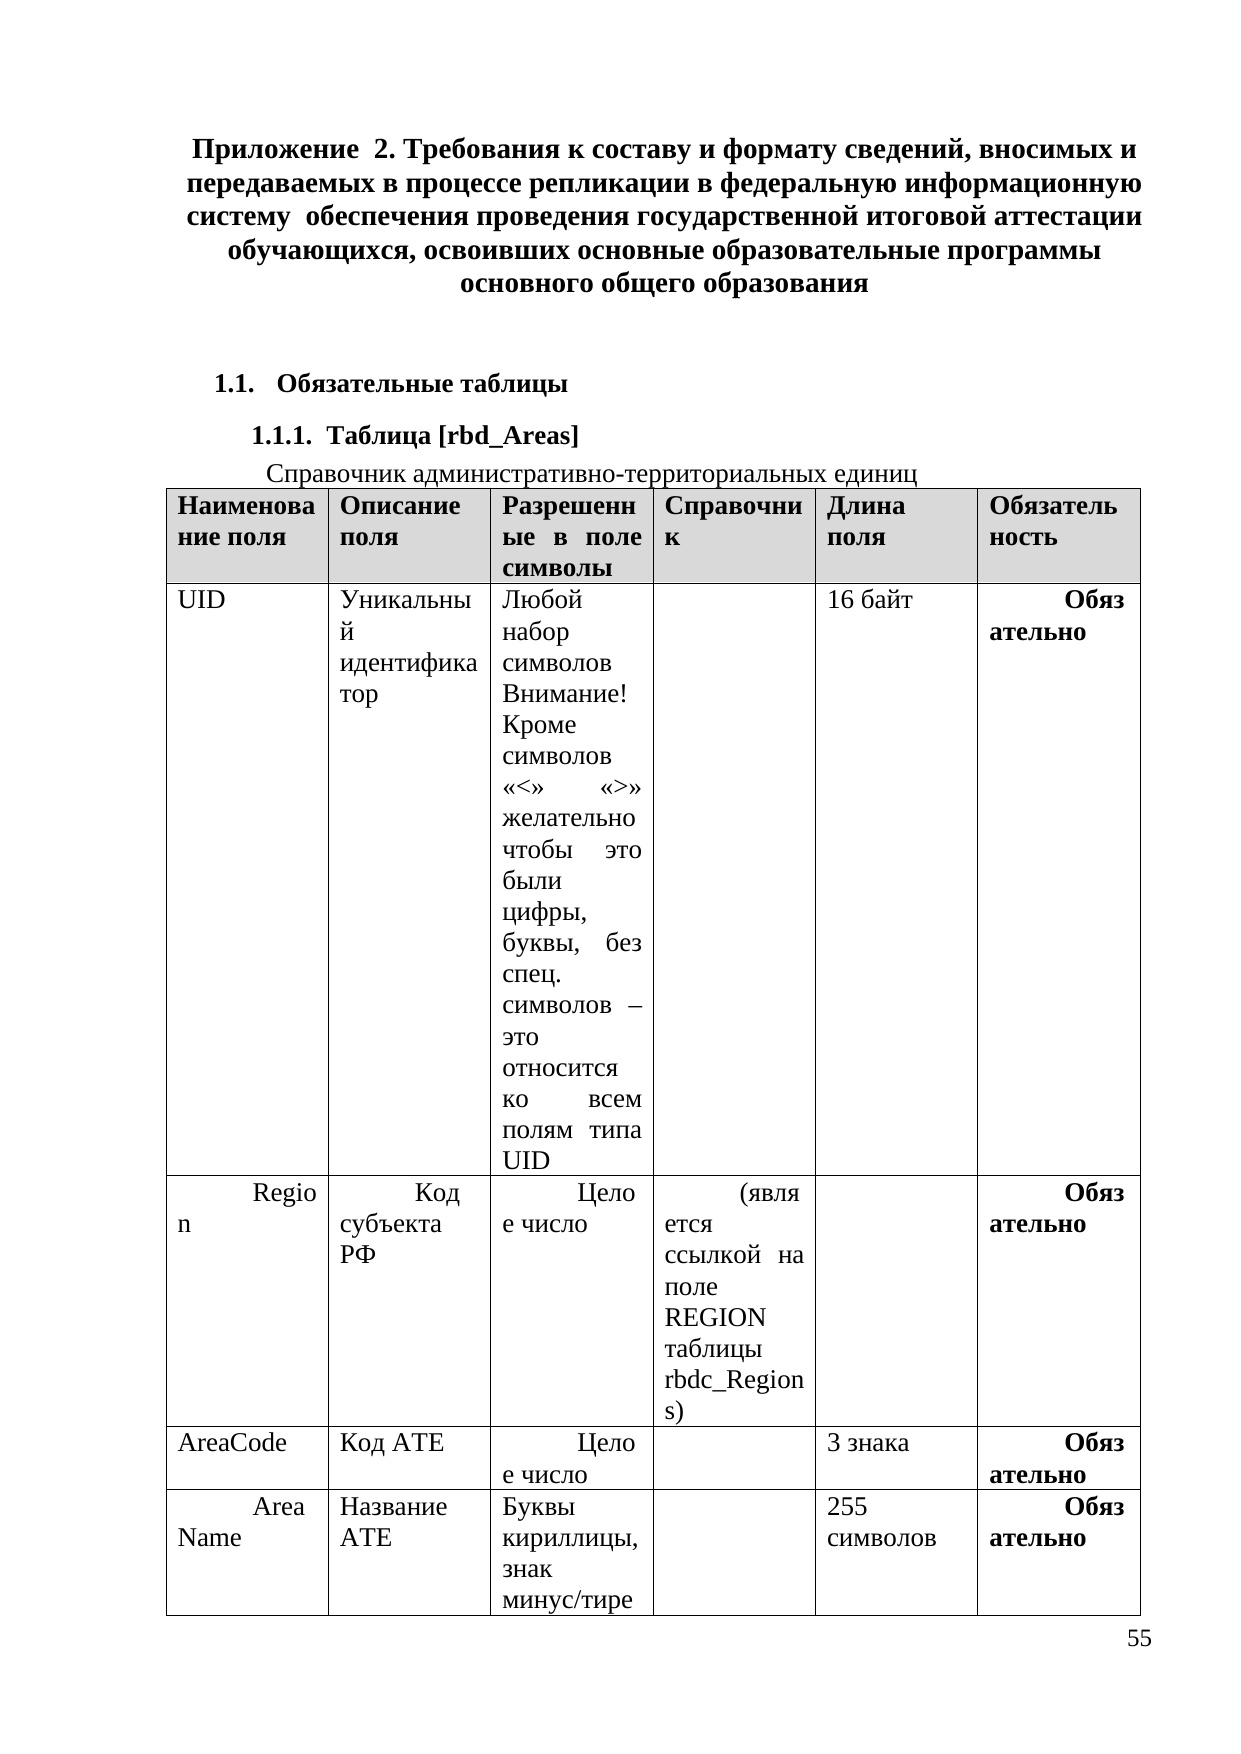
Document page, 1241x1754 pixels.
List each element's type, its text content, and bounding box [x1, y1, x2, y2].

text Справочник административно-территориальных единиц [177, 457, 1152, 488]
table_cell Любой набор символов Внимание! Кроме символов «<» «>» желательно чтобы это были цифры, буквы, без спец. символов – это относится ко всем полям типа UID [491, 584, 653, 1175]
table_header Наименование поля [167, 489, 328, 582]
table_cell [816, 1176, 977, 1426]
subtitle Таблица [rbd_Areas] [251, 419, 1152, 451]
table_cell Код субъекта РФ [329, 1176, 490, 1426]
table_cell Название АТЕ [329, 1490, 490, 1614]
table_cell 16 байт [816, 584, 977, 1175]
table_cell 255 символов [816, 1490, 977, 1614]
table_cell AreaCode [167, 1427, 328, 1489]
table_cell Уникальный идентификатор [329, 584, 490, 1175]
table_cell UID [167, 584, 328, 1175]
table_cell [654, 1427, 815, 1489]
table_header Обязательность [978, 489, 1140, 582]
table_cell (является ссылкой на поле REGION таблицы rbdс_Regions) [654, 1176, 815, 1426]
table_cell AreaName [167, 1490, 328, 1614]
list Обязательные таблицы [214, 367, 1152, 399]
table_cell [654, 584, 815, 1175]
table_cell 3 знака [816, 1427, 977, 1489]
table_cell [491, 1490, 653, 1614]
table_cell Целое число [491, 1176, 653, 1426]
table_cell Обязательно [978, 584, 1140, 1175]
table_header Длина поля [816, 489, 977, 582]
table_cell Обязательно [978, 1490, 1140, 1614]
table_header Справочник [654, 489, 815, 582]
table_cell Целое число [491, 1427, 653, 1489]
table_cell [654, 1490, 815, 1614]
table_header Описание поля [329, 489, 490, 582]
table_cell Код АТЕ [329, 1427, 490, 1489]
table_cell Обязательно [978, 1427, 1140, 1489]
table_header Разрешенные в поле символы [491, 489, 653, 582]
subtitle Приложение 2. Требования к составу и формату сведений, вносимых и передаваемых в процессе репликации в федеральную информационную систему обеспечения проведения государственной итоговой аттестации обучающихся, освоивших основные образовательные программы основного общего образования [177, 131, 1152, 299]
table_cell Обязательно [978, 1176, 1140, 1426]
table_cell Region [167, 1176, 328, 1426]
